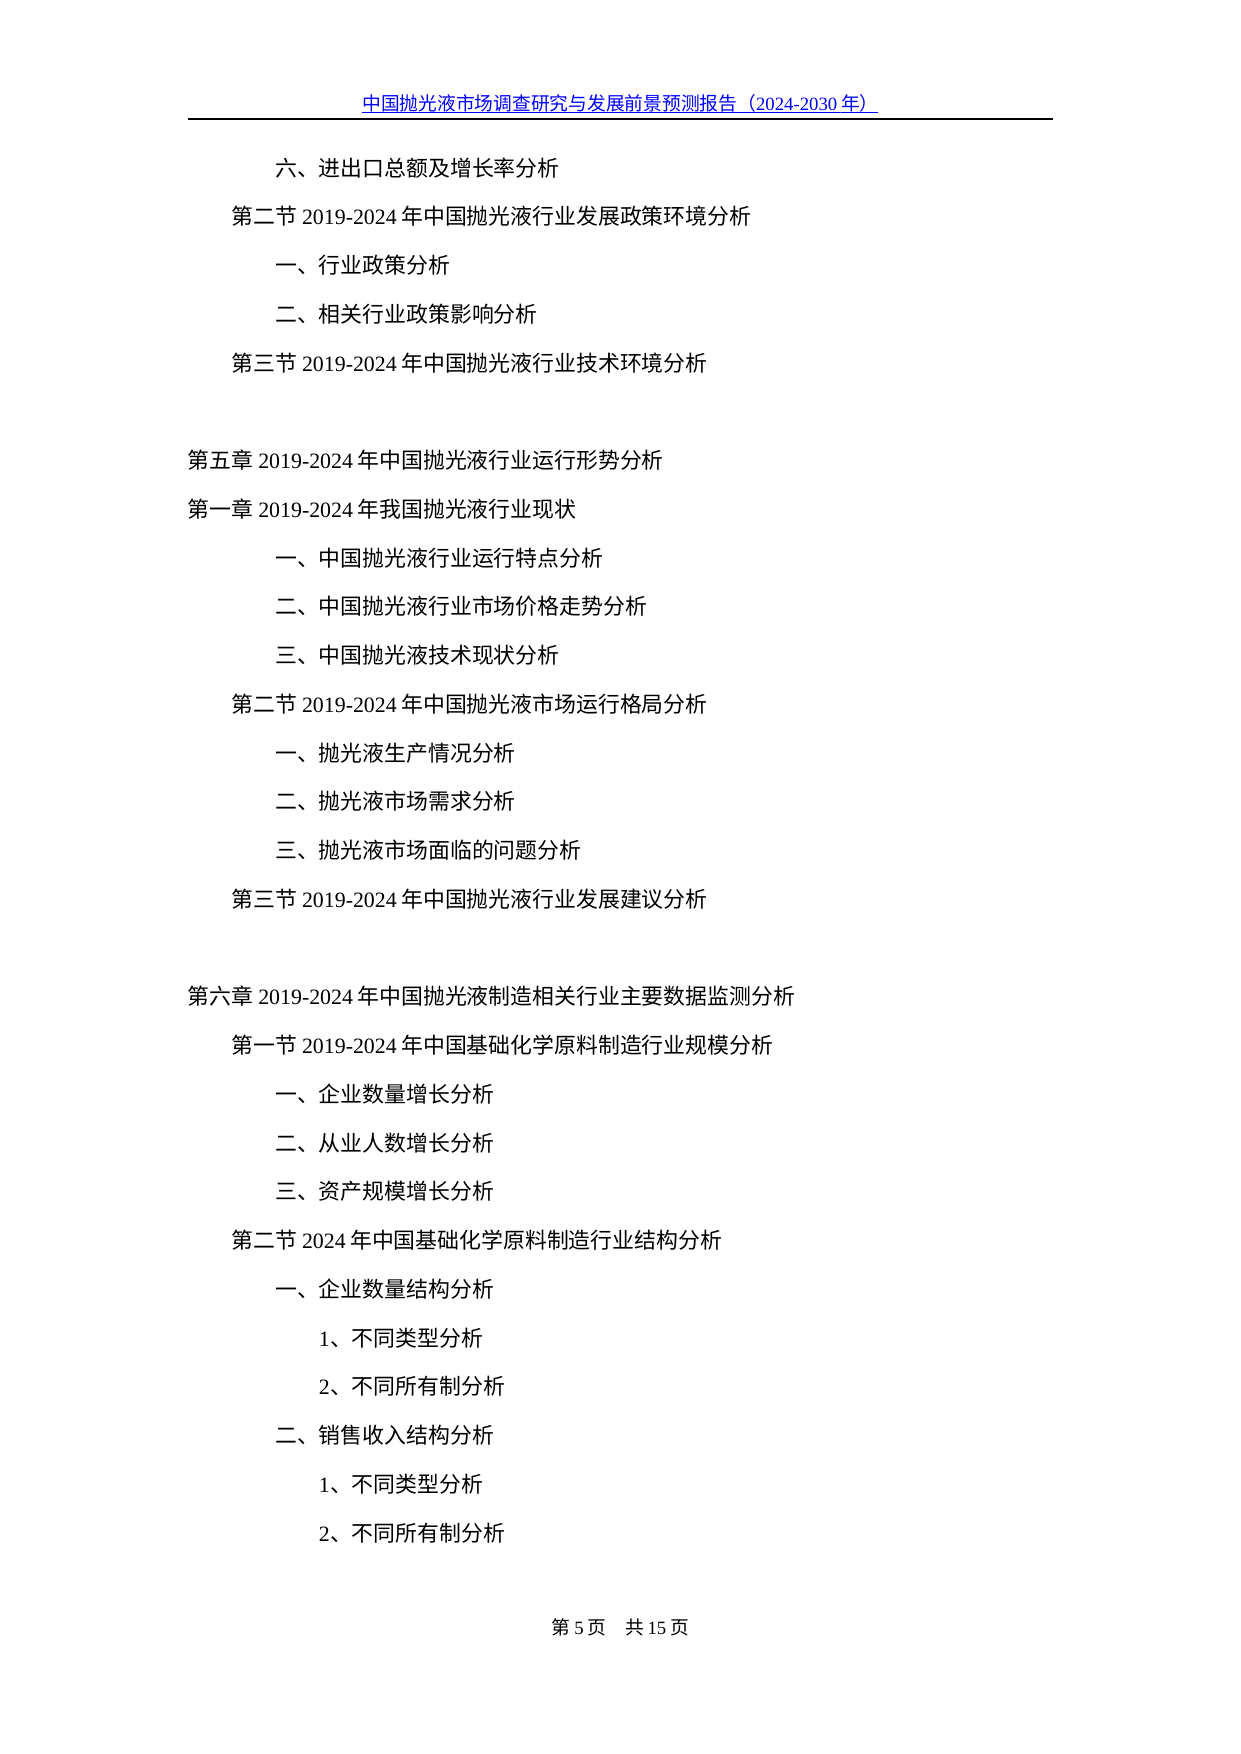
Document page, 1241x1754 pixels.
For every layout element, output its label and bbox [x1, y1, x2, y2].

text [187, 150, 1053, 1548]
